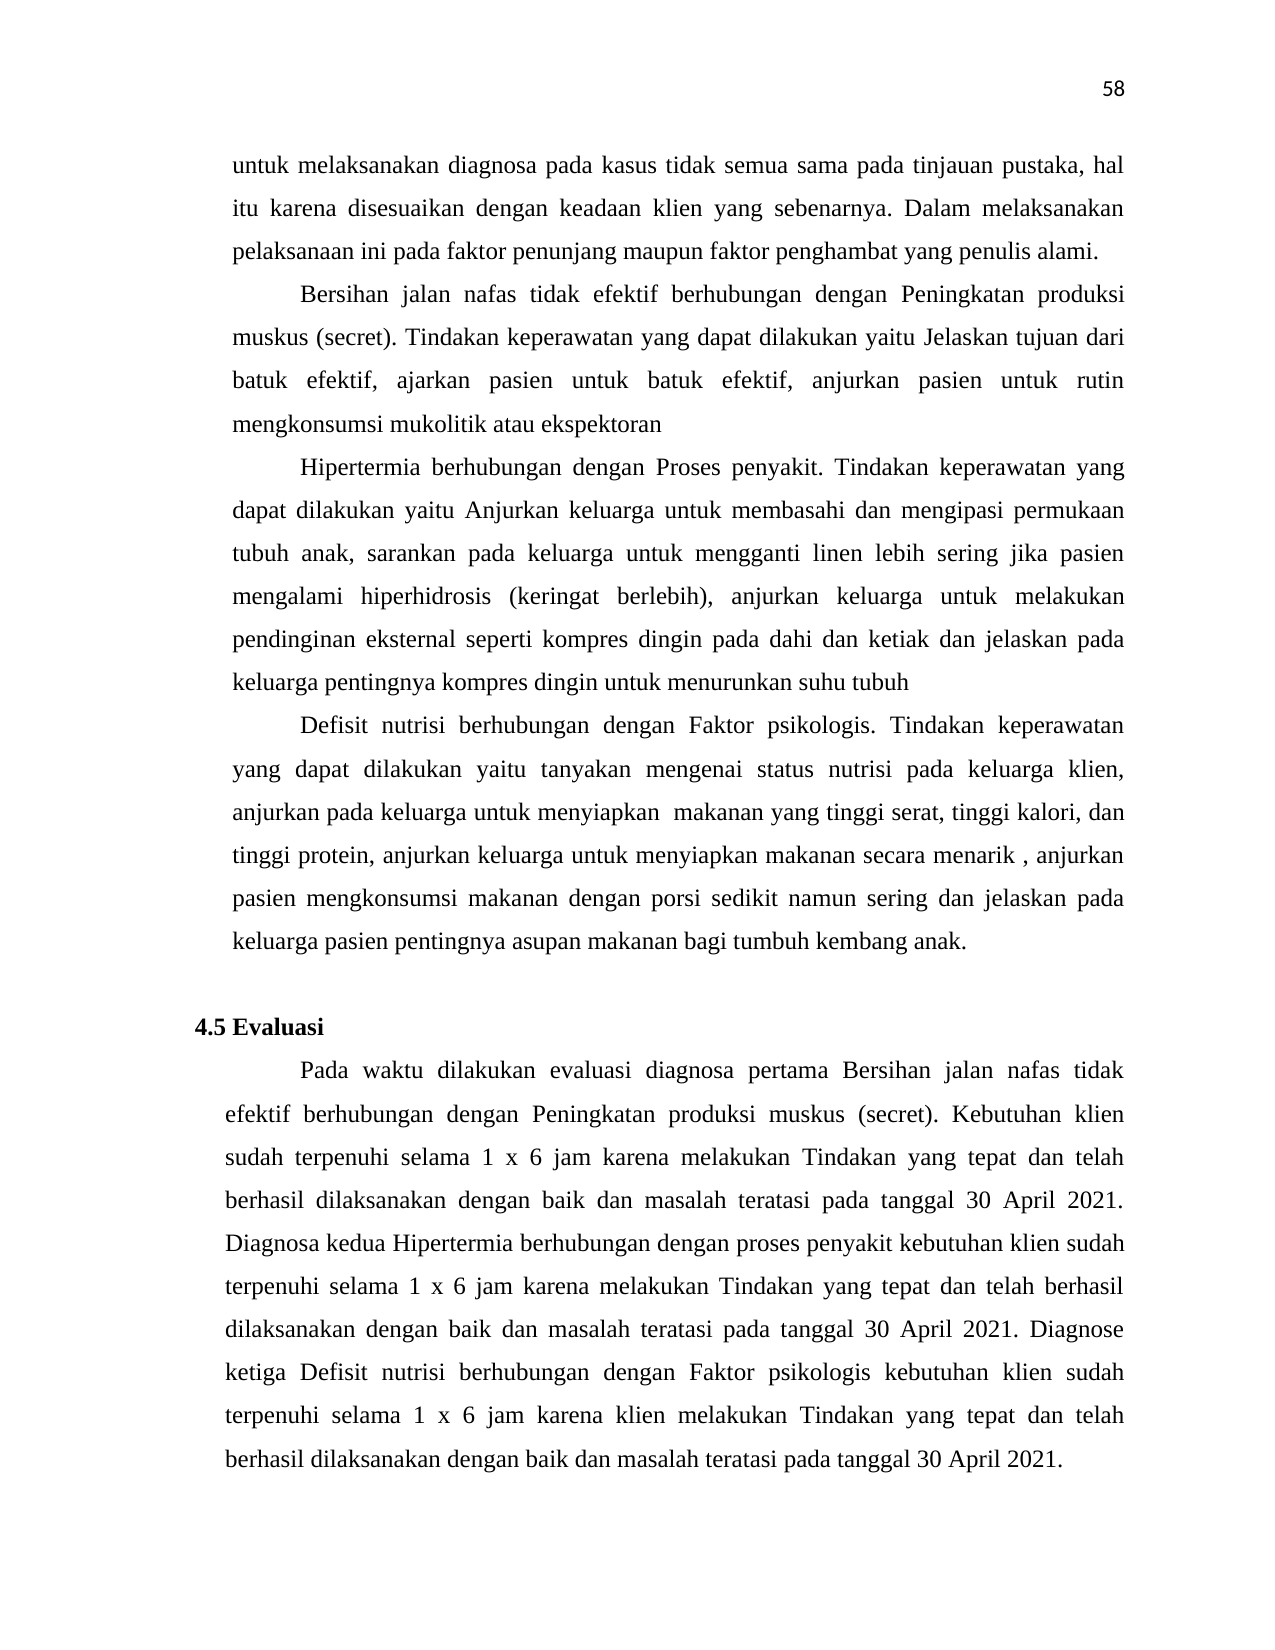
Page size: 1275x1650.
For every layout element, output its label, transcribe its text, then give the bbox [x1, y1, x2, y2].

list Bersihan jalan nafas tidak efektif berhubungan dengan Peningkatan produksi muskus (secret). Tindakan keperawatan yang dapat dilakukan yaitu Jelaskan tujuan dari batuk efektif, ajarkan pasien untuk batuk efektif, anjurkan pasien untuk rutin mengkonsumsi mukolitik atau ekspektoran [232, 279, 1125, 437]
list Pada waktu dilakukan evaluasi diagnosa pertama Bersihan jalan nafas tidak efektif berhubungan dengan Peningkatan produksi muskus (secret). Kebutuhan klien sudah terpenuhi selama 1 x 6 jam karena melakukan Tindakan yang tepat dan telah berhasil dilaksanakan dengan baik dan masalah teratasi pada tanggal 30 April 2021. Diagnosa kedua Hipertermia berhubungan dengan proses penyakit kebutuhan klien sudah terpenuhi selama 1 x 6 jam karena melakukan Tindakan yang tepat dan telah berhasil dilaksanakan dengan baik dan masalah teratasi pada tanggal 30 April 2021. Diagnose ketiga Defisit nutrisi berhubungan dengan Faktor psikologis kebutuhan klien sudah terpenuhi selama 1 x 6 jam karena klien melakukan Tindakan yang tepat dan telah berhasil dilaksanakan dengan baik dan masalah teratasi pada tanggal 30 April 2021. [225, 1056, 1125, 1472]
list Defisit nutrisi berhubungan dengan Faktor psikologis. Tindakan keperawatan yang dapat dilakukan yaitu tanyakan mengenai status nutrisi pada keluarga klien, anjurkan pada keluarga untuk menyiapkan makanan yang tinggi serat, tinggi kalori, dan tinggi protein, anjurkan keluarga untuk menyiapkan makanan secara menarik , anjurkan pasien mengkonsumsi makanan dengan porsi sedikit namun sering dan jelaskan pada keluarga pasien pentingnya asupan makanan bagi tumbuh kembang anak. [232, 711, 1125, 955]
list Hipertermia berhubungan dengan Proses penyakit. Tindakan keperawatan yang dapat dilakukan yaitu Anjurkan keluarga untuk membasahi dan mengipasi permukaan tubuh anak, sarankan pada keluarga untuk mengganti linen lebih sering jika pasien mengalami hiperhidrosis (keringat berlebih), anjurkan keluarga untuk melakukan pendinginan eksternal seperti kompres dingin pada dahi dan ketiak dan jelaskan pada keluarga pentingnya kompres dingin untuk menurunkan suhu tubuh [232, 452, 1125, 696]
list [232, 150, 1125, 265]
list Evaluasi [194, 1012, 1125, 1041]
